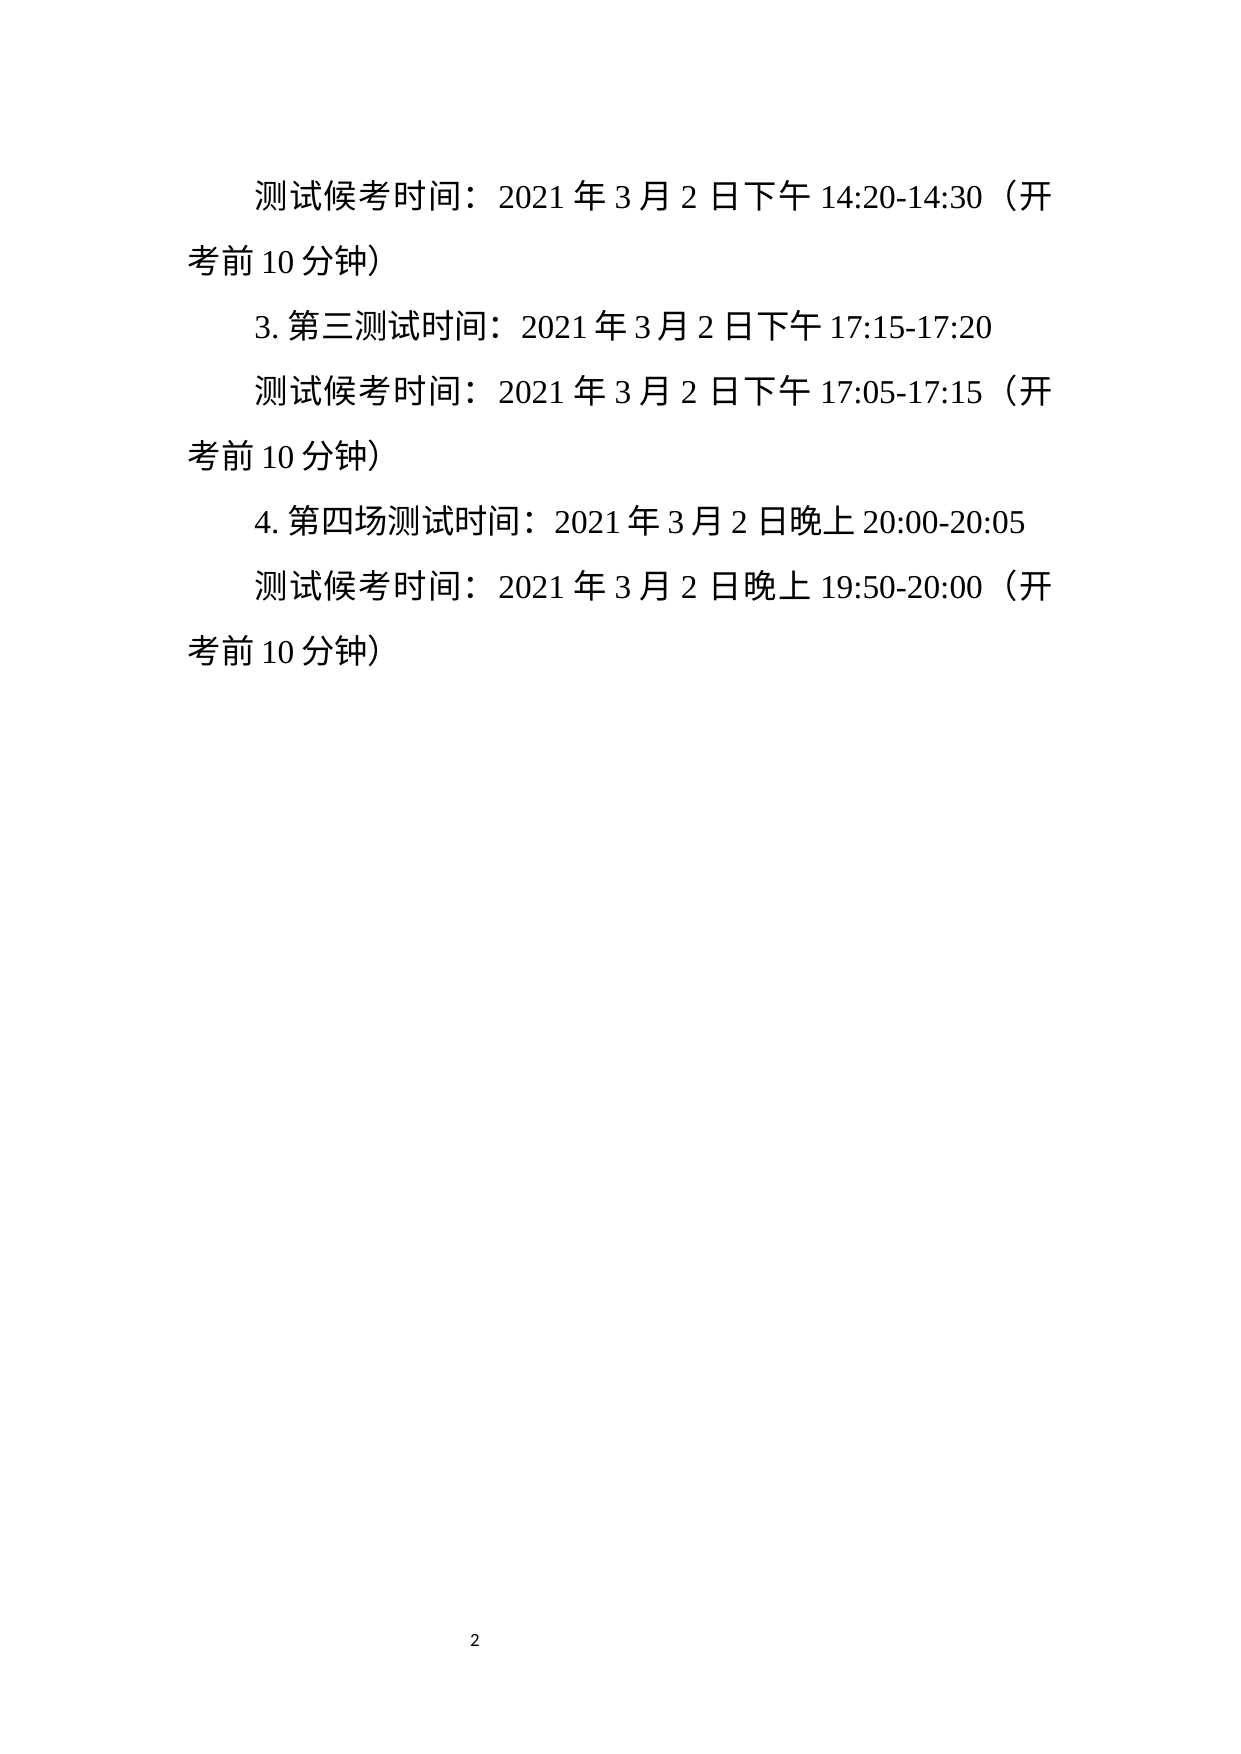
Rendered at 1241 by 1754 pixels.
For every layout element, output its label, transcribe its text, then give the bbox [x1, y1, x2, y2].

text 测试候考时间：2021年3月2 日下午17:05-17:15（开考前10分钟） [187, 357, 1053, 487]
text 测试候考时间：2021年3月2 日下午14:20-14:30（开考前10分钟） [187, 162, 1053, 292]
text 4. 第四场测试时间：2021年3月2 日晚上20:00-20:05 [187, 487, 1053, 552]
text 测试候考时间：2021年3月2 日晚上19:50-20:00（开考前10分钟） [187, 552, 1053, 682]
text 3. 第三测试时间：2021年3月2 日下午17:15-17:20 [187, 292, 1053, 357]
